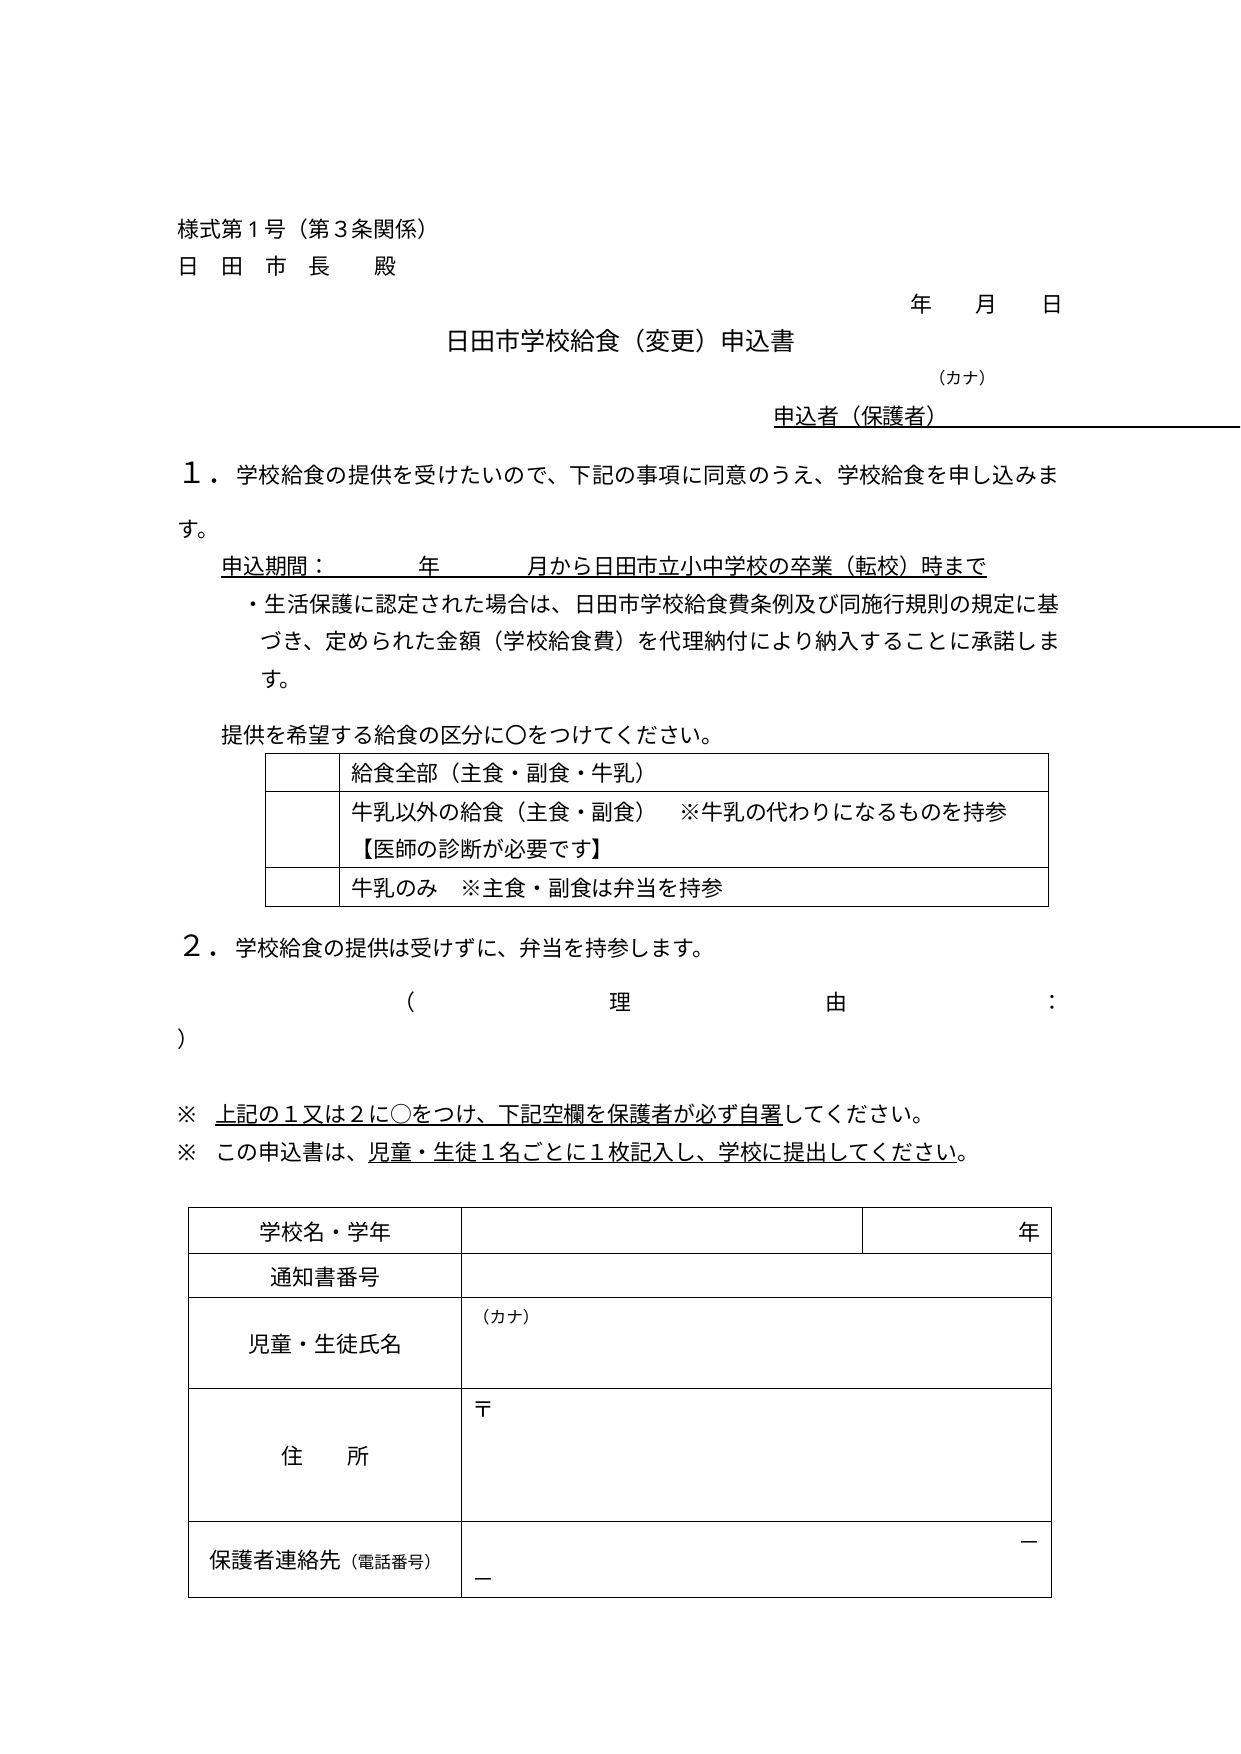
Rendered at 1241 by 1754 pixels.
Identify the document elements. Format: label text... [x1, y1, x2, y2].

table_header [462, 1208, 862, 1253]
table_cell 児童・生徒氏名 [189, 1298, 461, 1388]
table_cell － － [462, 1522, 1051, 1597]
table_cell 牛乳のみ ※主食・副食は弁当を持参 [340, 868, 1048, 906]
list 上記の１又は２に○をつけ、下記空欄を保護者が必ず自署してください。 [177, 1094, 1063, 1132]
table_cell （カナ） [462, 1298, 1051, 1388]
text （理由： ） [177, 982, 1063, 1057]
table_header 学校名・学年 [189, 1208, 461, 1253]
table_header [266, 754, 339, 791]
text 年 月 日 [177, 284, 1063, 321]
table_cell 牛乳以外の給食（主食・副食） ※牛乳の代わりになるものを持参 【医師の診断が必要です】 [340, 792, 1048, 867]
table_header 年 [863, 1208, 1051, 1253]
text （カナ） [177, 359, 1063, 396]
text ２．学校給食の提供は受けずに、弁当を持参します。 [177, 907, 1063, 982]
table_header 給食全部（主食・副食・牛乳） [340, 754, 1048, 791]
text 申込者（保護者） [177, 396, 1063, 434]
text 日 田 市 長 殿 [177, 246, 1063, 284]
text 提供を希望する給食の区分に〇をつけてください。 [177, 715, 1063, 752]
table_cell [462, 1254, 1051, 1297]
text 日田市学校給食（変更）申込書 [177, 321, 1063, 359]
table_cell 〒 [462, 1389, 1051, 1521]
text ・⽣活保護に認定された場合は、⽇⽥市学校給⾷費条例及び同施⾏規則の規定に基づき、定められた金額（学校給⾷費）を代理納付により納入することに承諾します。 [243, 584, 1063, 696]
table_cell [266, 868, 339, 906]
table_cell 保護者連絡先（電話番号） [189, 1522, 461, 1597]
table_cell 住 所 [189, 1389, 461, 1521]
text 申込期間： 年 月から日田市立小中学校の卒業（転校）時まで [177, 546, 1063, 584]
list この申込書は、児童・生徒１名ごとに１枚記入し、学校に提出してください。 [177, 1132, 1063, 1169]
table_cell 通知書番号 [189, 1254, 461, 1297]
text 様式第1号（第３条関係） [177, 209, 1063, 246]
text １．学校給食の提供を受けたいので、下記の事項に同意のうえ、学校給食を申し込みます。 [177, 434, 1063, 546]
table_cell [266, 792, 339, 867]
